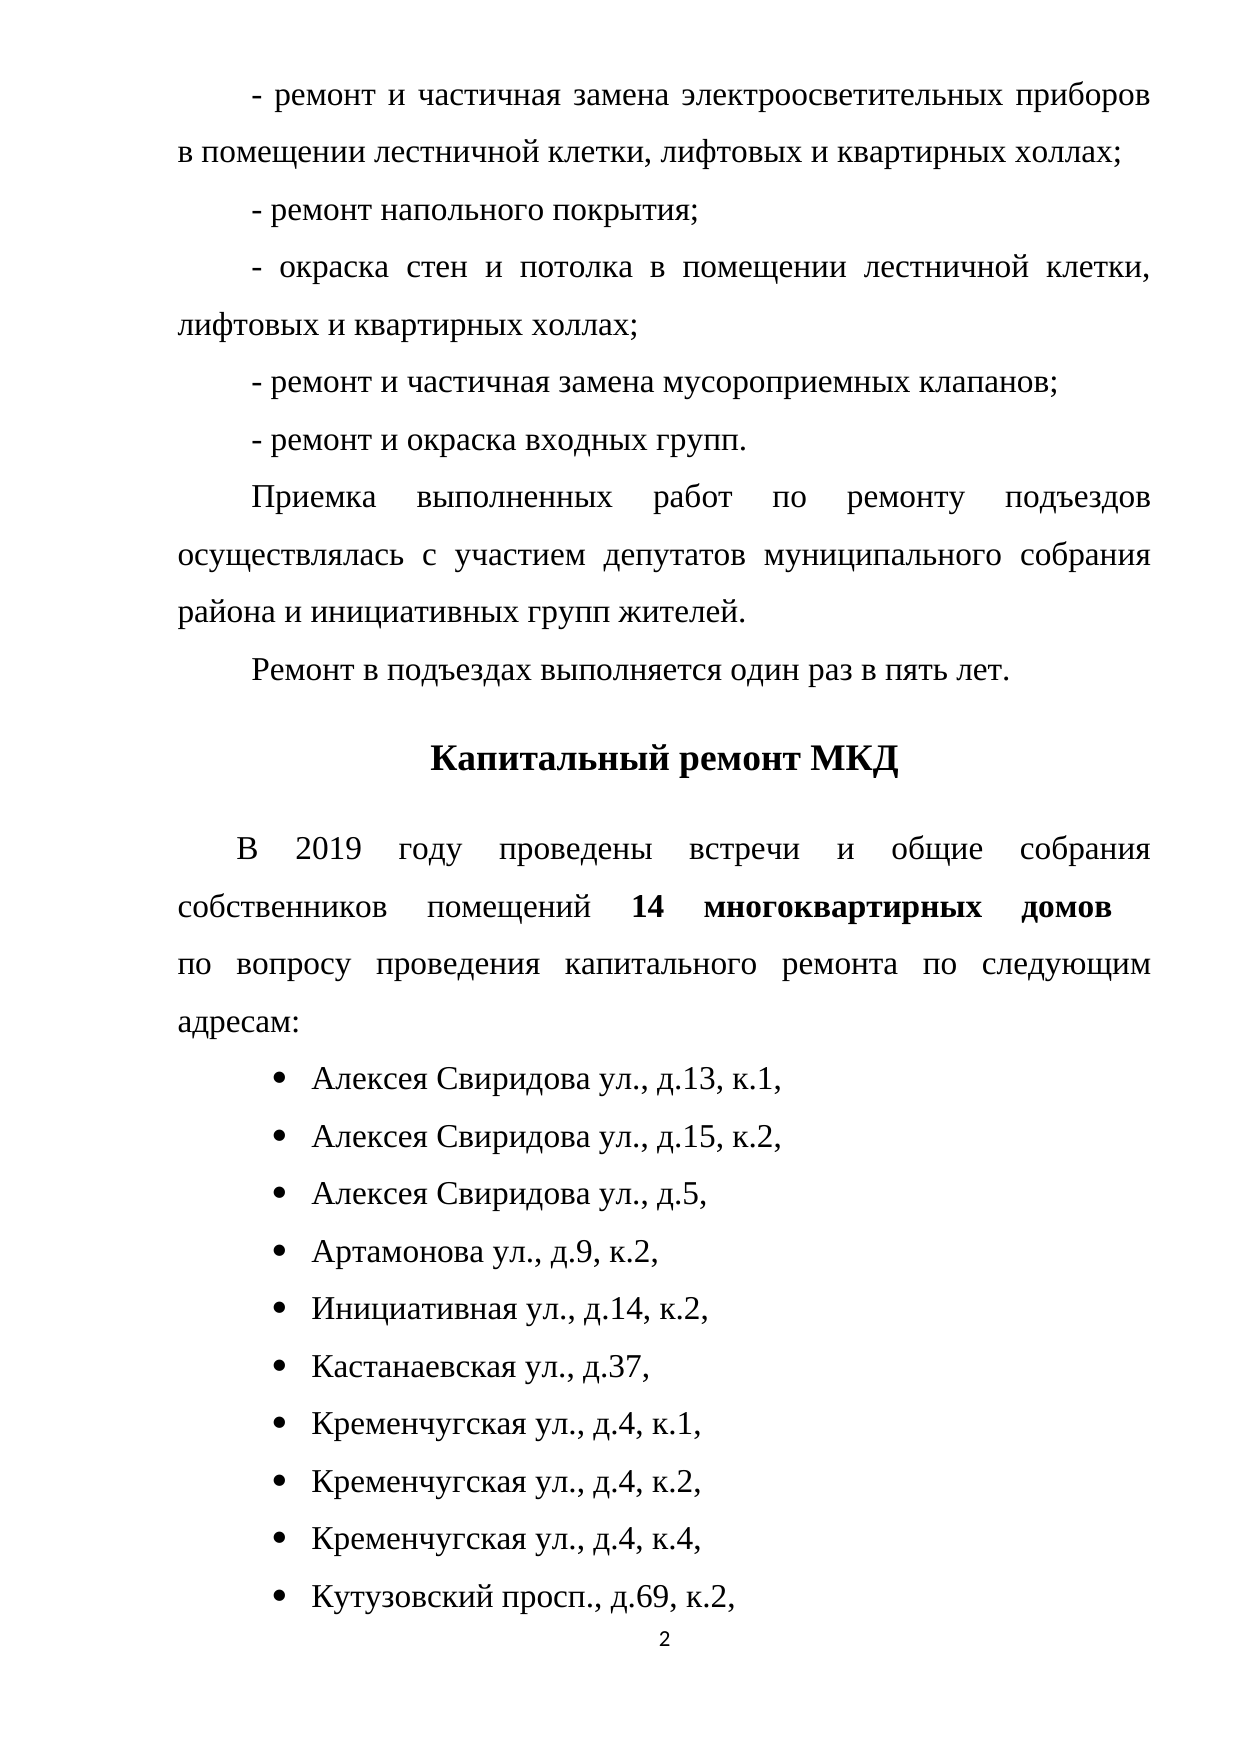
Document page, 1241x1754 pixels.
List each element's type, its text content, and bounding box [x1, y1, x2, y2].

text - ремонт напольного покрытия; [177, 189, 1152, 227]
list Кременчугская ул., д.4, к.2, [274, 1461, 1152, 1499]
list Алексея Свиридова ул., д.15, к.2, [274, 1116, 1152, 1154]
list Кутузовский просп., д.69, к.2, [274, 1576, 1152, 1614]
list Кастанаевская ул., д.37, [274, 1346, 1152, 1384]
text - окраска стен и потолка в помещении лестничной клетки, лифтовых и квартирных холлах; [177, 246, 1152, 342]
text Приемка выполненных работ по ремонту подъездов осуществлялась с участием депутатов муниципального собрания района и инициативных групп жителей. [177, 476, 1152, 630]
list Алексея Свиридова ул., д.13, к.1, [274, 1058, 1152, 1097]
list Инициативная ул., д.14, к.2, [274, 1288, 1152, 1327]
text - ремонт и частичная замена мусороприемных клапанов; [177, 361, 1152, 400]
text Капитальный ремонт МКД [177, 735, 1152, 778]
text Ремонт в подъездах выполняется один раз в пять лет. [177, 649, 1152, 687]
text - ремонт и частичная замена электроосветительных приборов в помещении лестничной клетки, лифтовых и квартирных холлах; [177, 74, 1152, 170]
list Кременчугская ул., д.4, к.1, [274, 1403, 1152, 1442]
list Артамонова ул., д.9, к.2, [274, 1231, 1152, 1269]
list Кременчугская ул., д.4, к.4, [274, 1518, 1152, 1557]
text В 2019 году проведены встречи и общие собрания собственников помещений 14 многоквартирных домов по вопросу проведения капитального ремонта по следующим адресам: [177, 828, 1152, 1039]
text - ремонт и окраска входных групп. [177, 419, 1152, 457]
list Алексея Свиридова ул., д.5, [274, 1173, 1152, 1212]
